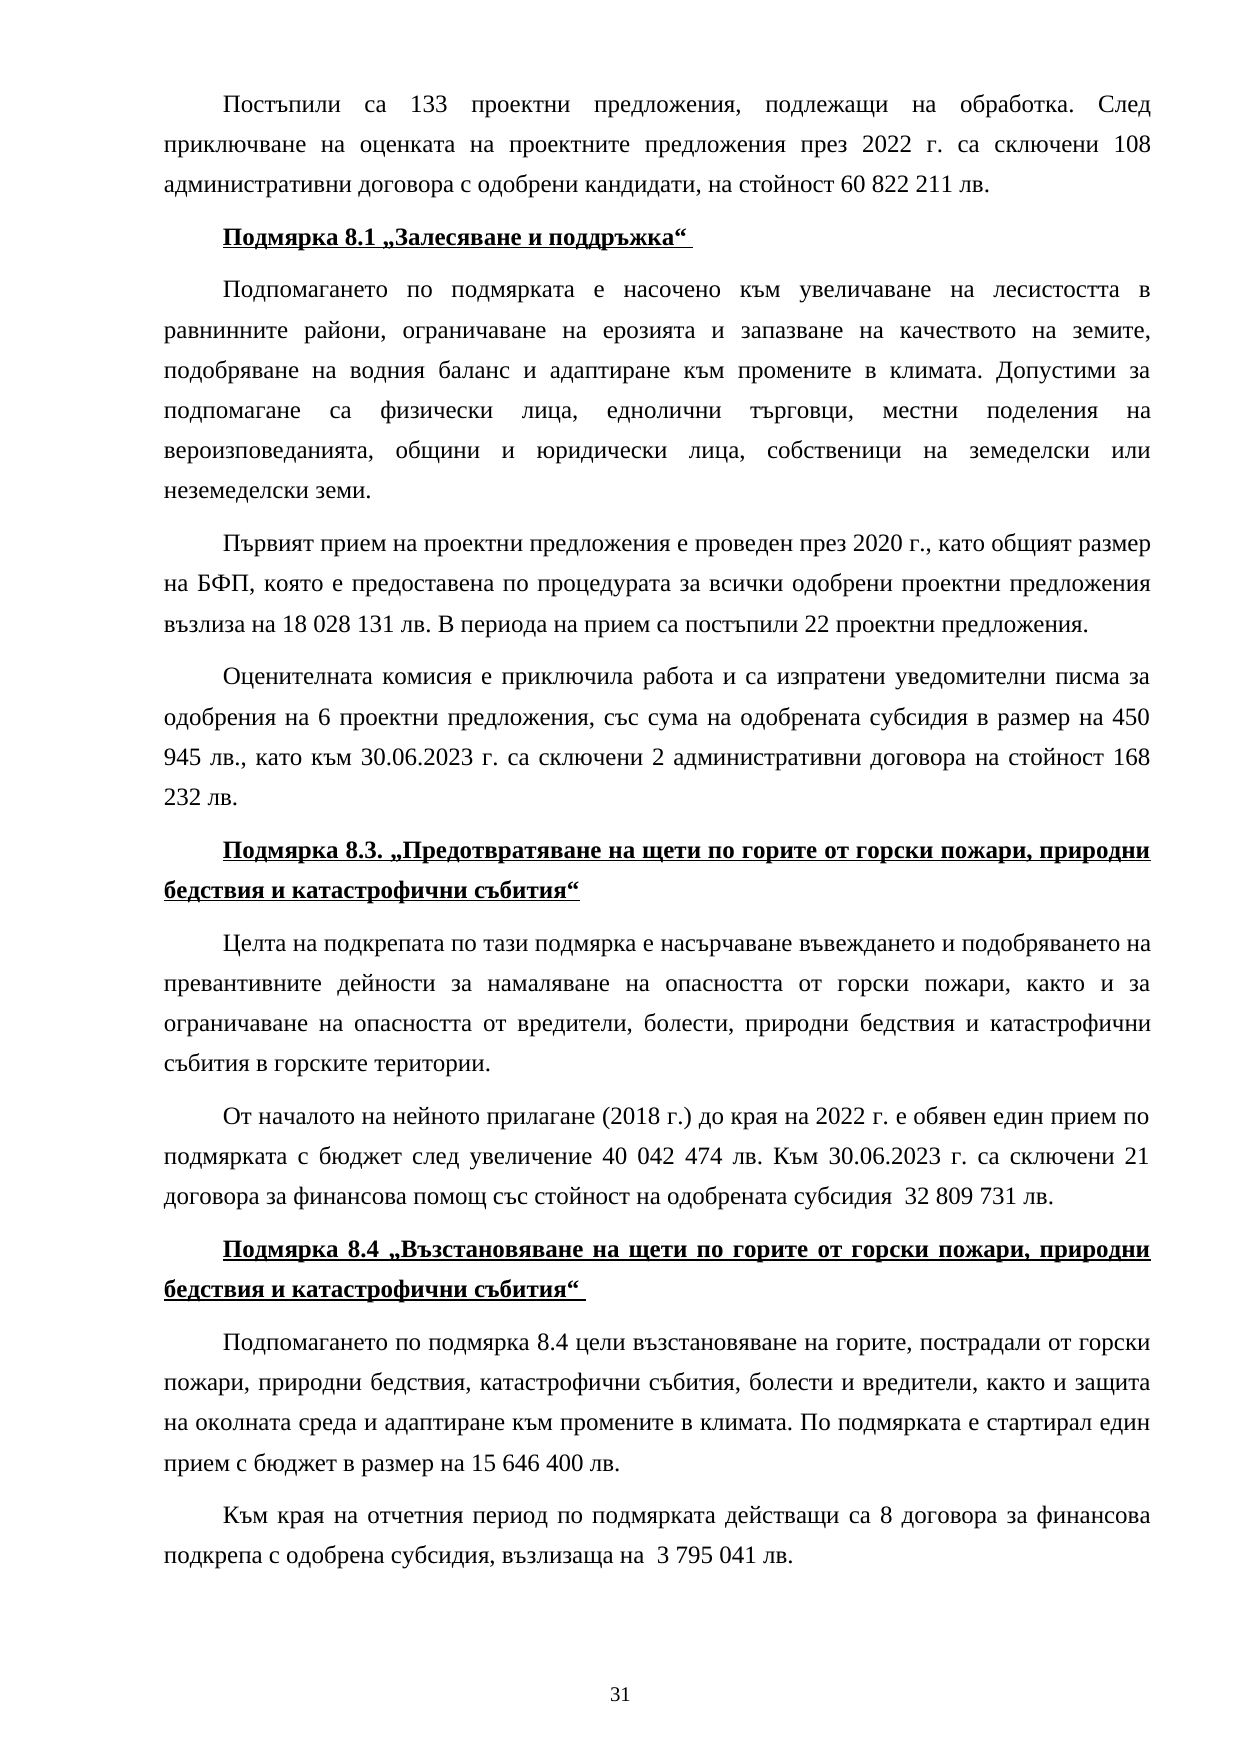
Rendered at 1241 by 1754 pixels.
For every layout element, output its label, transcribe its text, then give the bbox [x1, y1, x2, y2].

text Подмярка 8.3. „Предотвратяване на щети по горите от горски пожари, природни бедствия и катастрофични събития“ [164, 835, 1152, 904]
text Целта на подкрепата по тази подмярка е насърчаване въвеждането и подобряването на превантивните дейности за намаляване на опасността от горски пожари, както и за ограничаване на опасността от вредители, болести, природни бедствия и катастрофични събития в горските територии. [164, 928, 1152, 1077]
text От началото на нейното прилагане (2018 г.) до края на 2022 г. е обявен един прием по подмярката с бюджет след увеличение 40 042 474 лв. Към 30.06.2023 г. са сключени 21 договора за финансова помощ със стойност на одобрената субсидия 32 809 731 лв. [164, 1101, 1152, 1210]
text Подпомагането по подмярката е насочено към увеличаване на лесистостта в равнинните райони, ограничаване на ерозията и запазване на качеството на земите, подобряване на водния баланс и адаптиране към промените в климата. Допустими за подпомагане са физически лица, еднолични търговци, местни поделения на вероизповеданията, общини и юридически лица, собственици на земеделски или неземеделски земи. [164, 274, 1152, 504]
text Оценителната комисия е приключила работа и са изпратени уведомителни писма за одобрения на 6 проектни предложения, със сума на одобрената субсидия в размер на 450 945 лв., като към 30.06.2023 г. са сключени 2 административни договора на стойност 168 232 лв. [164, 661, 1152, 811]
text Подмярка 8.4 „Възстановяване на щети по горите от горски пожари, природни бедствия и катастрофични събития“ [164, 1234, 1152, 1303]
text Подпомагането по подмярка 8.4 цели възстановяване на горите, пострадали от горски пожари, природни бедствия, катастрофични събития, болести и вредители, както и защита на околната среда и адаптиране към промените в климата. По подмярката е стартирал един прием с бюджет в размер на 15 646 400 лв. [164, 1327, 1152, 1476]
text Постъпили са 133 проектни предложения, подлежащи на обработка. След приключване на оценката на проектните предложения през 2022 г. са сключени 108 административни договора с одобрени кандидати, на стойност 60 822 211 лв. [164, 89, 1152, 198]
text Към края на отчетния период по подмярката действащи са 8 договора за финансова подкрепа с одобрена субсидия, възлизаща на 3 795 041 лв. [164, 1500, 1152, 1569]
text Подмярка 8.1 „Залесяване и поддръжка“ [164, 222, 1152, 251]
text Първият прием на проектни предложения е проведен през 2020 г., като общият размер на БФП, която е предоставена по процедурата за всички одобрени проектни предложения възлиза на 18 028 131 лв. В периода на прием са постъпили 22 проектни предложения. [164, 528, 1152, 637]
